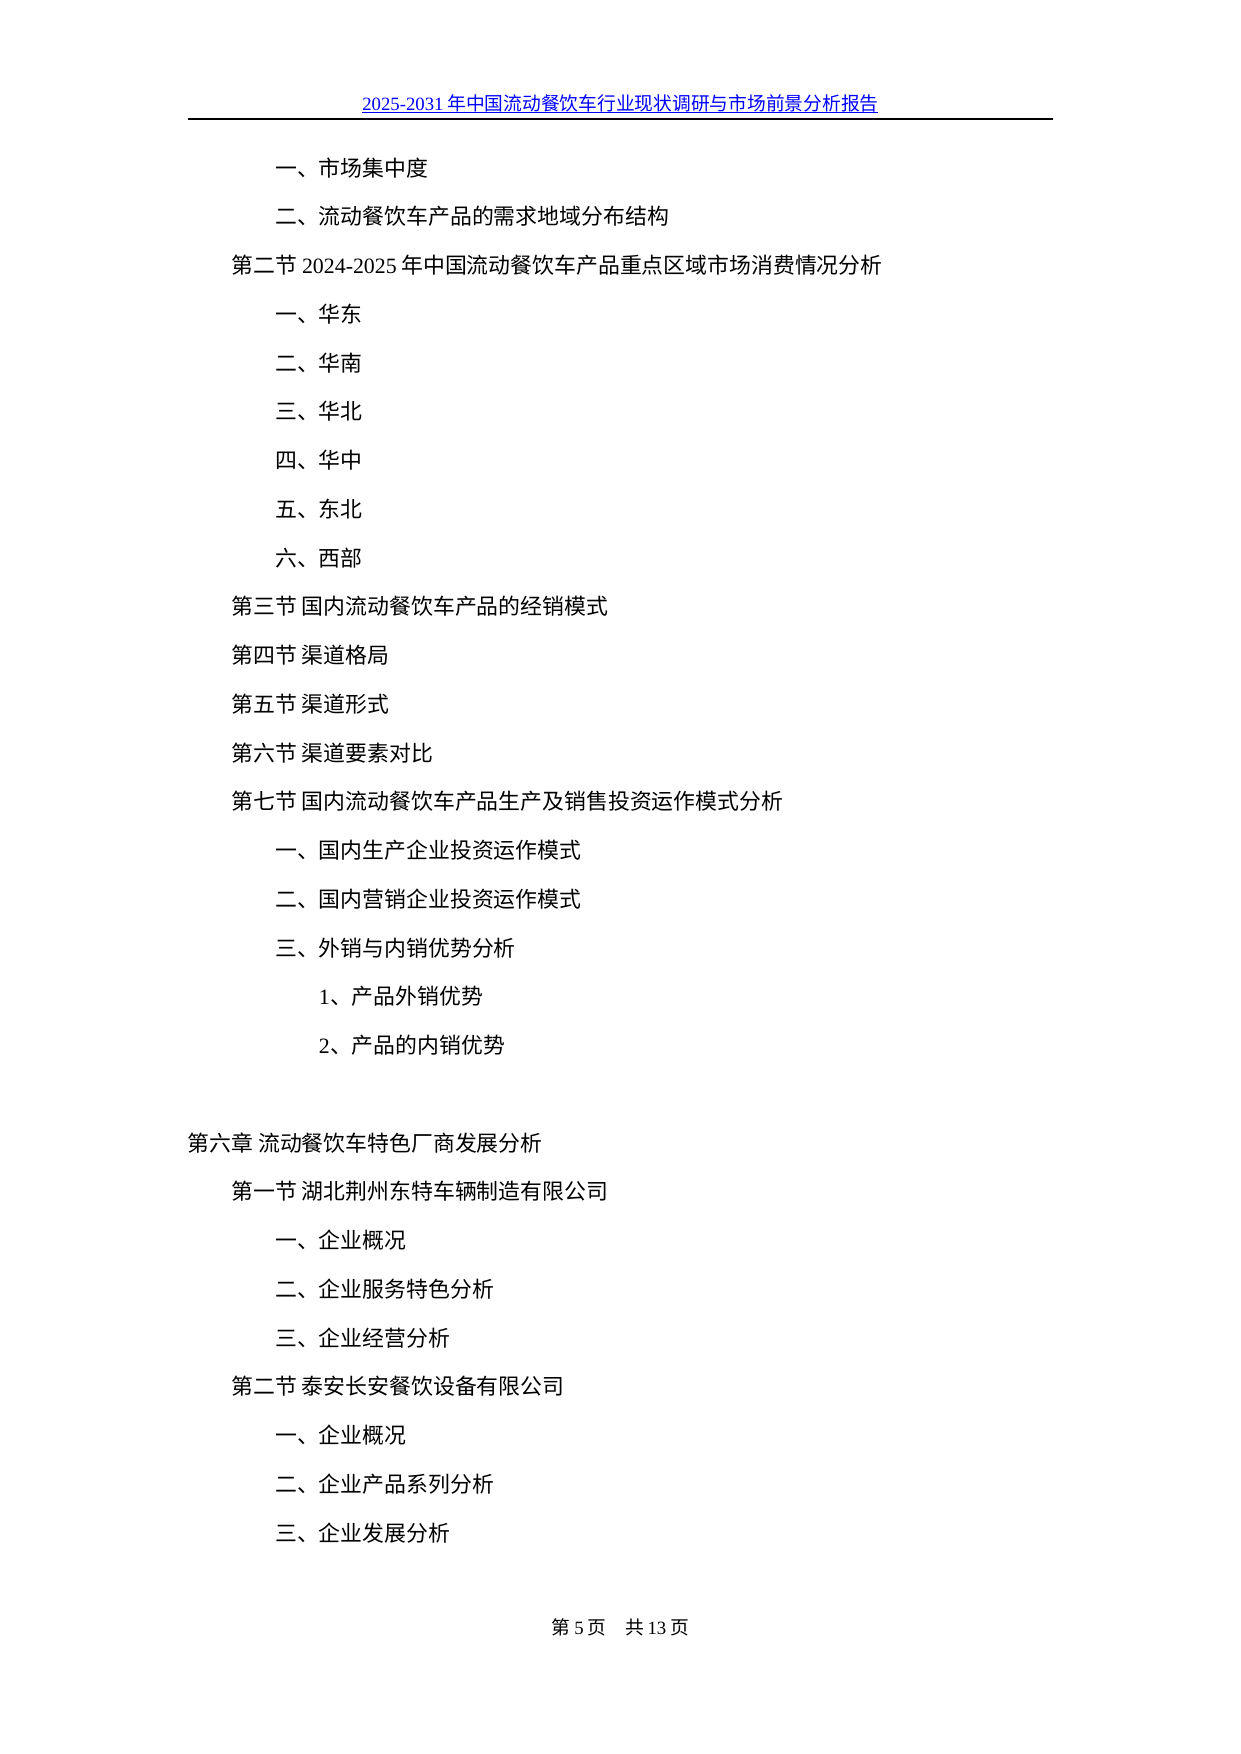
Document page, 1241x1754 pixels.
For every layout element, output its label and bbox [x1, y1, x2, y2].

text [187, 150, 1053, 1548]
